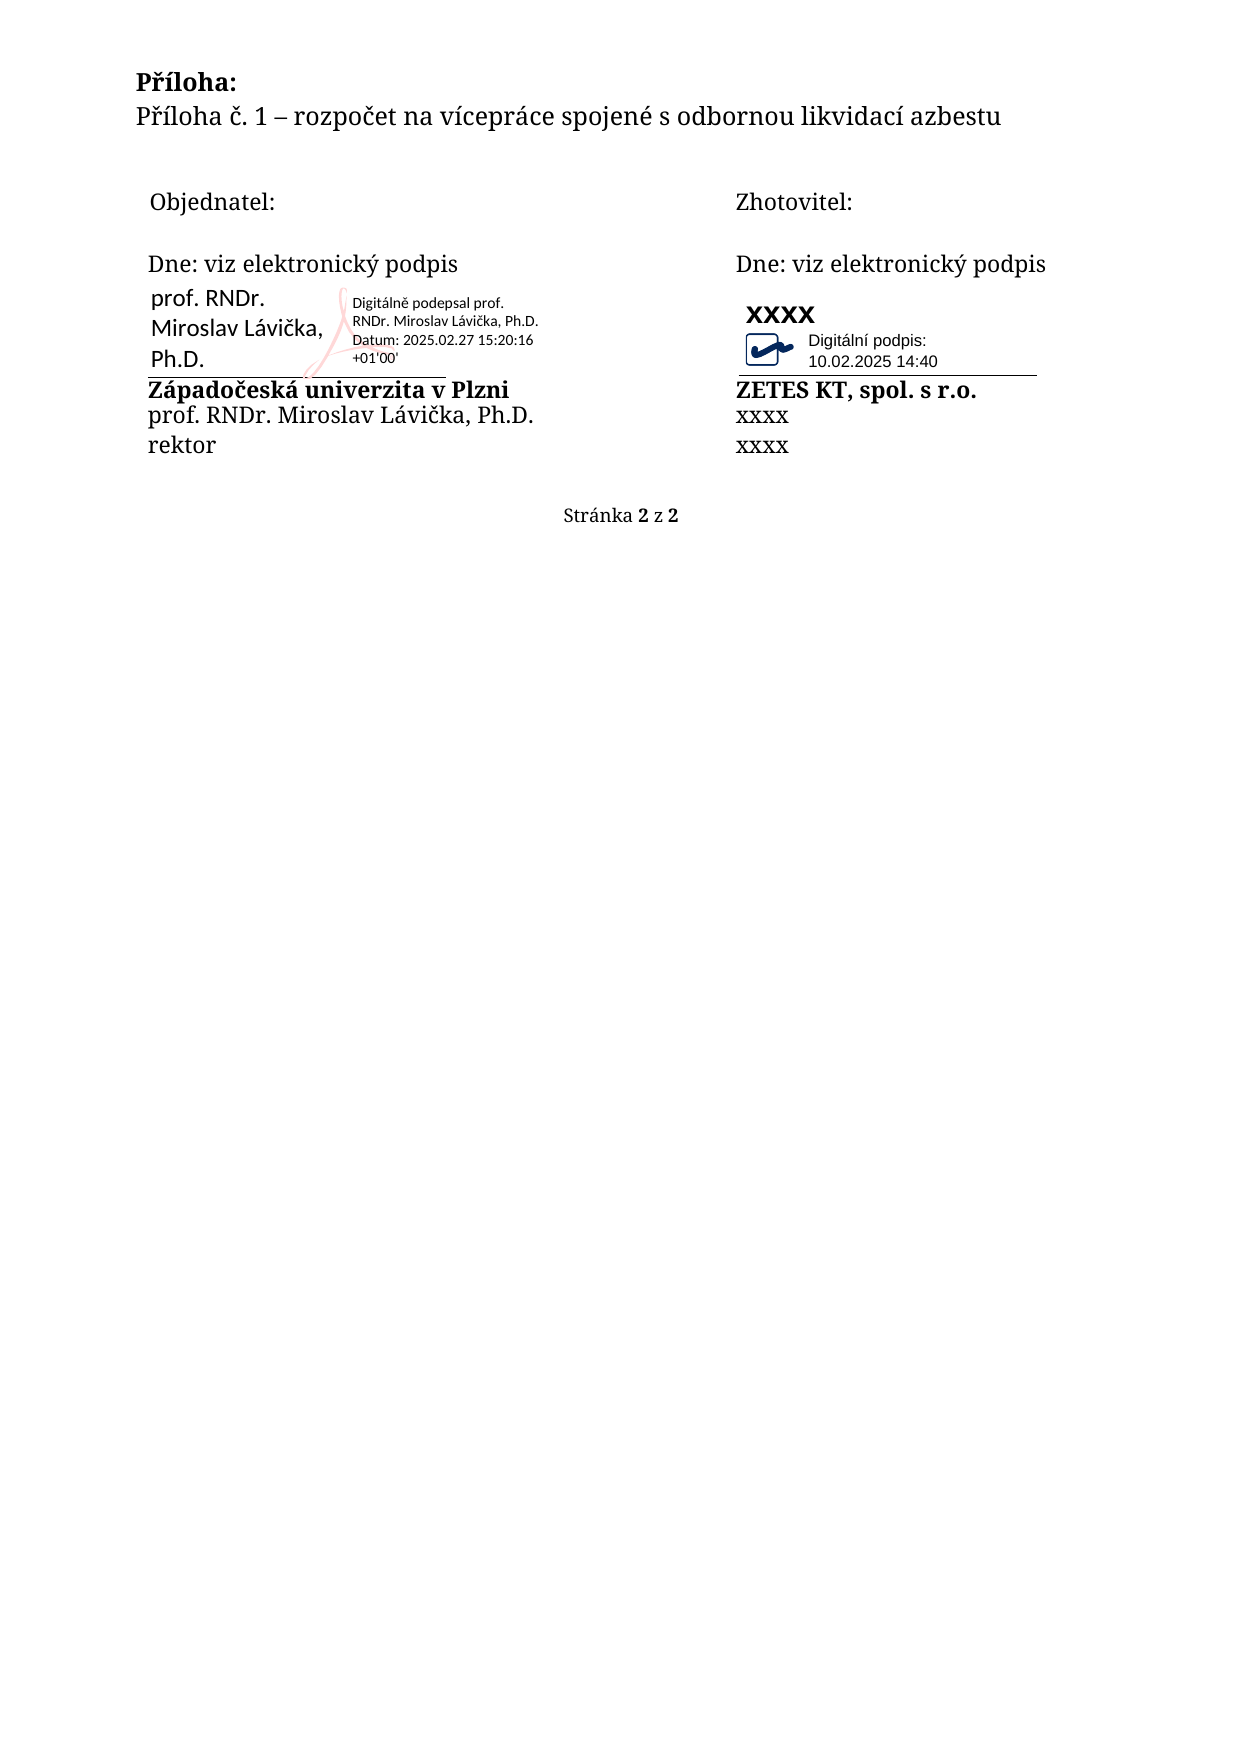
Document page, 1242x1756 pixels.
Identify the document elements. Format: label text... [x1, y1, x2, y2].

text Digitální podpis: 10.02.2025 14:40 [808, 331, 940, 371]
picture [745, 333, 794, 366]
subtitle Západočeská univerzita v Plzni ZETES KT, spol. s r.o. [148, 377, 1131, 403]
text +01'00' [352, 349, 542, 368]
text Stránka 2 z 2 [311, 503, 930, 528]
text rektor xxxx [148, 429, 1131, 460]
text Objednatel: Zhotovitel: [149, 186, 1131, 217]
subtitle Příloha: [136, 64, 1131, 99]
text Digitálně podepsal prof. RNDr. Miroslav Lávička, Ph.D. Datum: 2025.02.27 15:20:16 [352, 294, 541, 349]
subtitle Příloha č. 1 – rozpočet na vícepráce spojené s odbornou likvidací azbestu [136, 99, 1131, 133]
text xxxx [746, 294, 1131, 330]
subtitle prof. RNDr. Miroslav Lávička, Ph.D. [151, 282, 329, 373]
text Dne: viz elektronický podpis Dne: viz elektronický podpis [148, 248, 1131, 279]
text prof. RNDr. Miroslav Lávička, Ph.D. xxxx [148, 403, 1131, 429]
